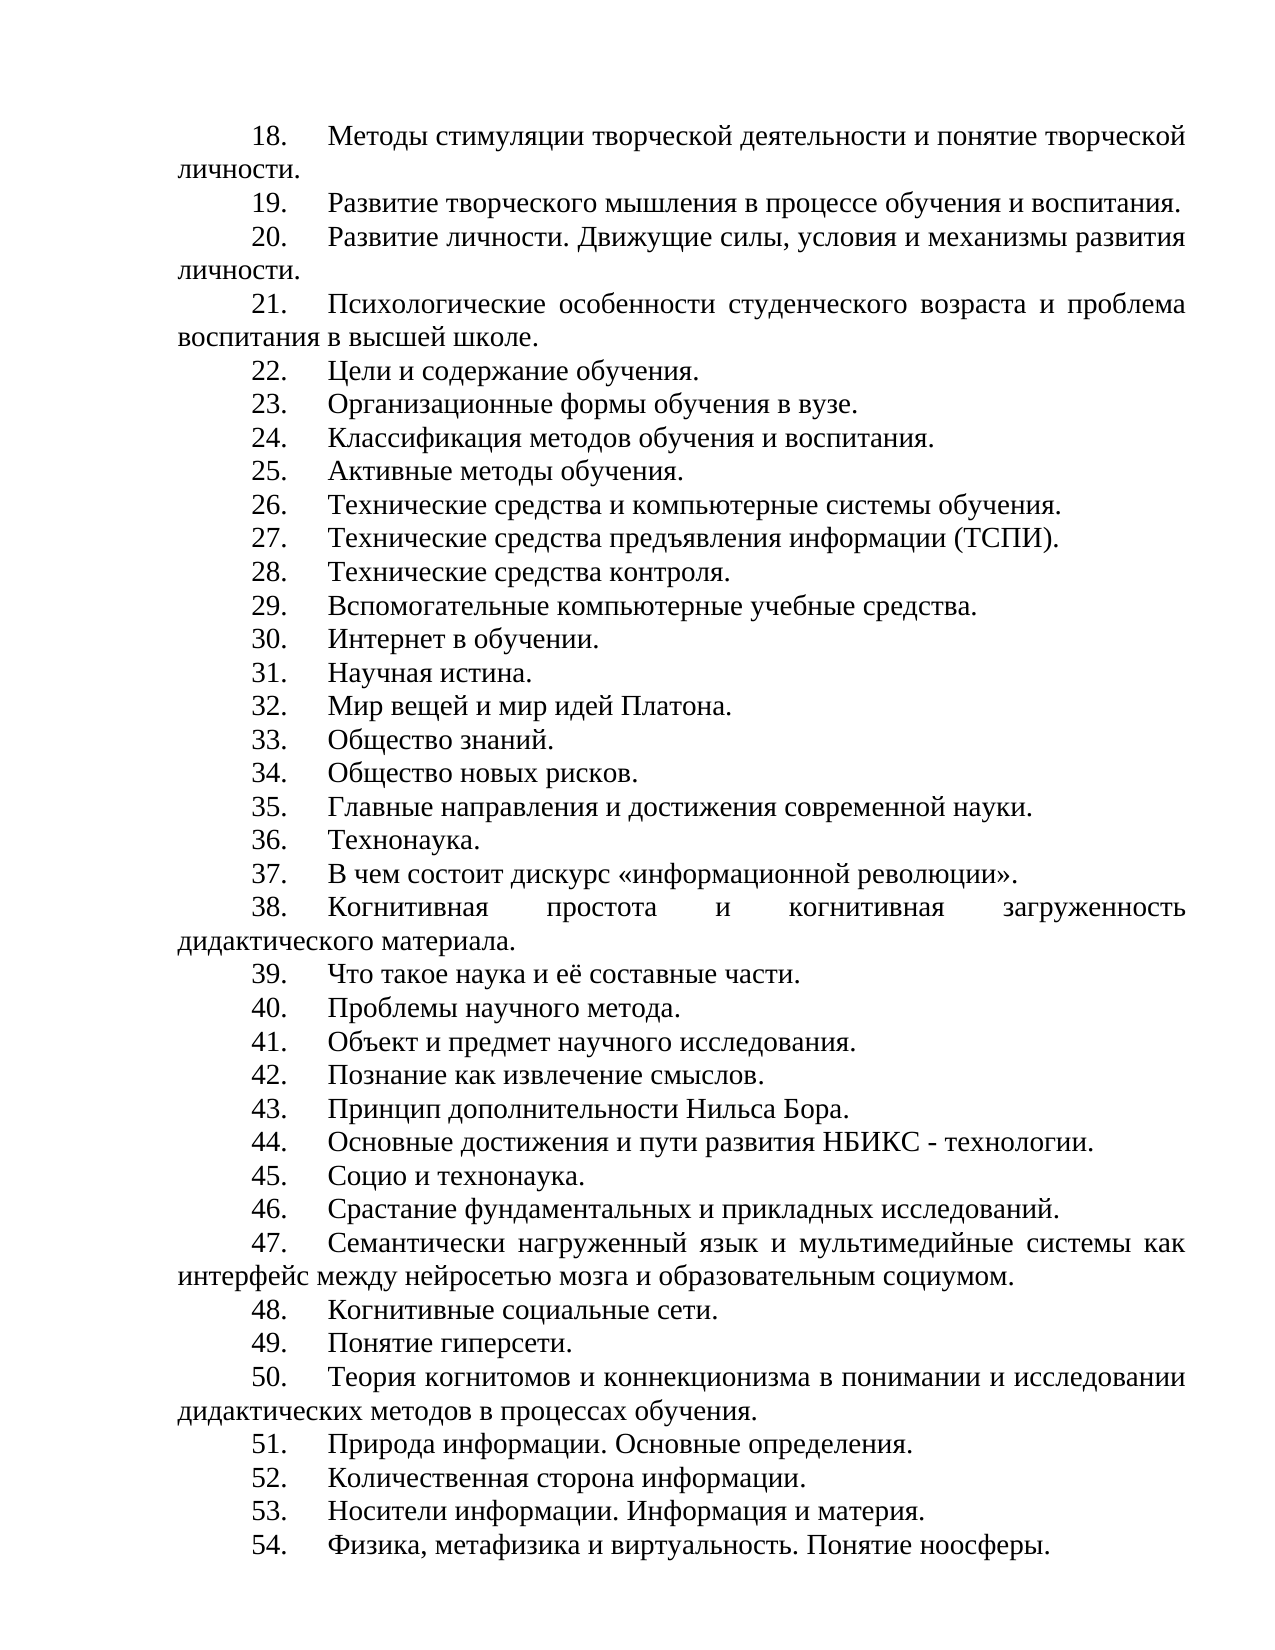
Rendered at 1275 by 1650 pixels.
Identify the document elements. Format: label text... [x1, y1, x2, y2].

list Классификация методов обучения и воспитания. [177, 420, 1186, 453]
list Психологические особенности студенческого возраста и проблема воспитания в высшей школе. [177, 286, 1186, 353]
list Общество новых рисков. [177, 755, 1186, 789]
list Активные методы обучения. [177, 453, 1186, 487]
list Природа информации. Основные определения. [177, 1426, 1186, 1460]
list Физика, метафизика и виртуальность. Понятие ноосферы. [177, 1527, 1186, 1560]
list Технические средства и компьютерные системы обучения. [177, 487, 1186, 521]
list Общество знаний. [177, 722, 1186, 755]
list Научная истина. [177, 655, 1186, 688]
list Познание как извлечение смыслов. [177, 1057, 1186, 1091]
list Когнитивная простота и когнитивная загруженность дидактического материала. [177, 889, 1186, 957]
list Вспомогательные компьютерные учебные средства. [177, 588, 1186, 621]
list Теория когнитомов и коннекционизма в понимании и исследовании дидактических методов в процессах обучения. [177, 1359, 1186, 1426]
list Срастание фундаментальных и прикладных исследований. [177, 1191, 1186, 1225]
list Когнитивные социальные сети. [177, 1292, 1186, 1326]
list Развитие личности. Движущие силы, условия и механизмы развития личности. [177, 219, 1186, 286]
list Цели и содержание обучения. [177, 353, 1186, 386]
list Технические средства контроля. [177, 554, 1186, 588]
list Семантически нагруженный язык и мультимедийные системы как интерфейс между нейросетью мозга и образовательным социумом. [177, 1225, 1186, 1292]
list Организационные формы обучения в вузе. [177, 386, 1186, 420]
list Основные достижения и пути развития НБИКС - технологии. [177, 1124, 1186, 1158]
list Понятие гиперсети. [177, 1326, 1186, 1359]
list Главные направления и достижения современной науки. [177, 789, 1186, 822]
list Проблемы научного метода. [177, 990, 1186, 1024]
list Количественная сторона информации. [177, 1460, 1186, 1493]
list Социо и технонаука. [177, 1158, 1186, 1191]
list В чем состоит дискурс «информационной революции». [177, 856, 1186, 889]
list Мир вещей и мир идей Платона. [177, 688, 1186, 722]
list Объект и предмет научного исследования. [177, 1024, 1186, 1057]
list Технонаука. [177, 822, 1186, 856]
list Принцип дополнительности Нильса Бора. [177, 1091, 1186, 1124]
list Развитие творческого мышления в процессе обучения и воспитания. [177, 185, 1186, 219]
list Технические средства предъявления информации (ТСПИ). [177, 521, 1186, 554]
list Носители информации. Информация и материя. [177, 1493, 1186, 1527]
list Интернет в обучении. [177, 621, 1186, 655]
list Методы стимуляции творческой деятельности и понятие творческой личности. [177, 118, 1186, 185]
list Что такое наука и её составные части. [177, 957, 1186, 990]
